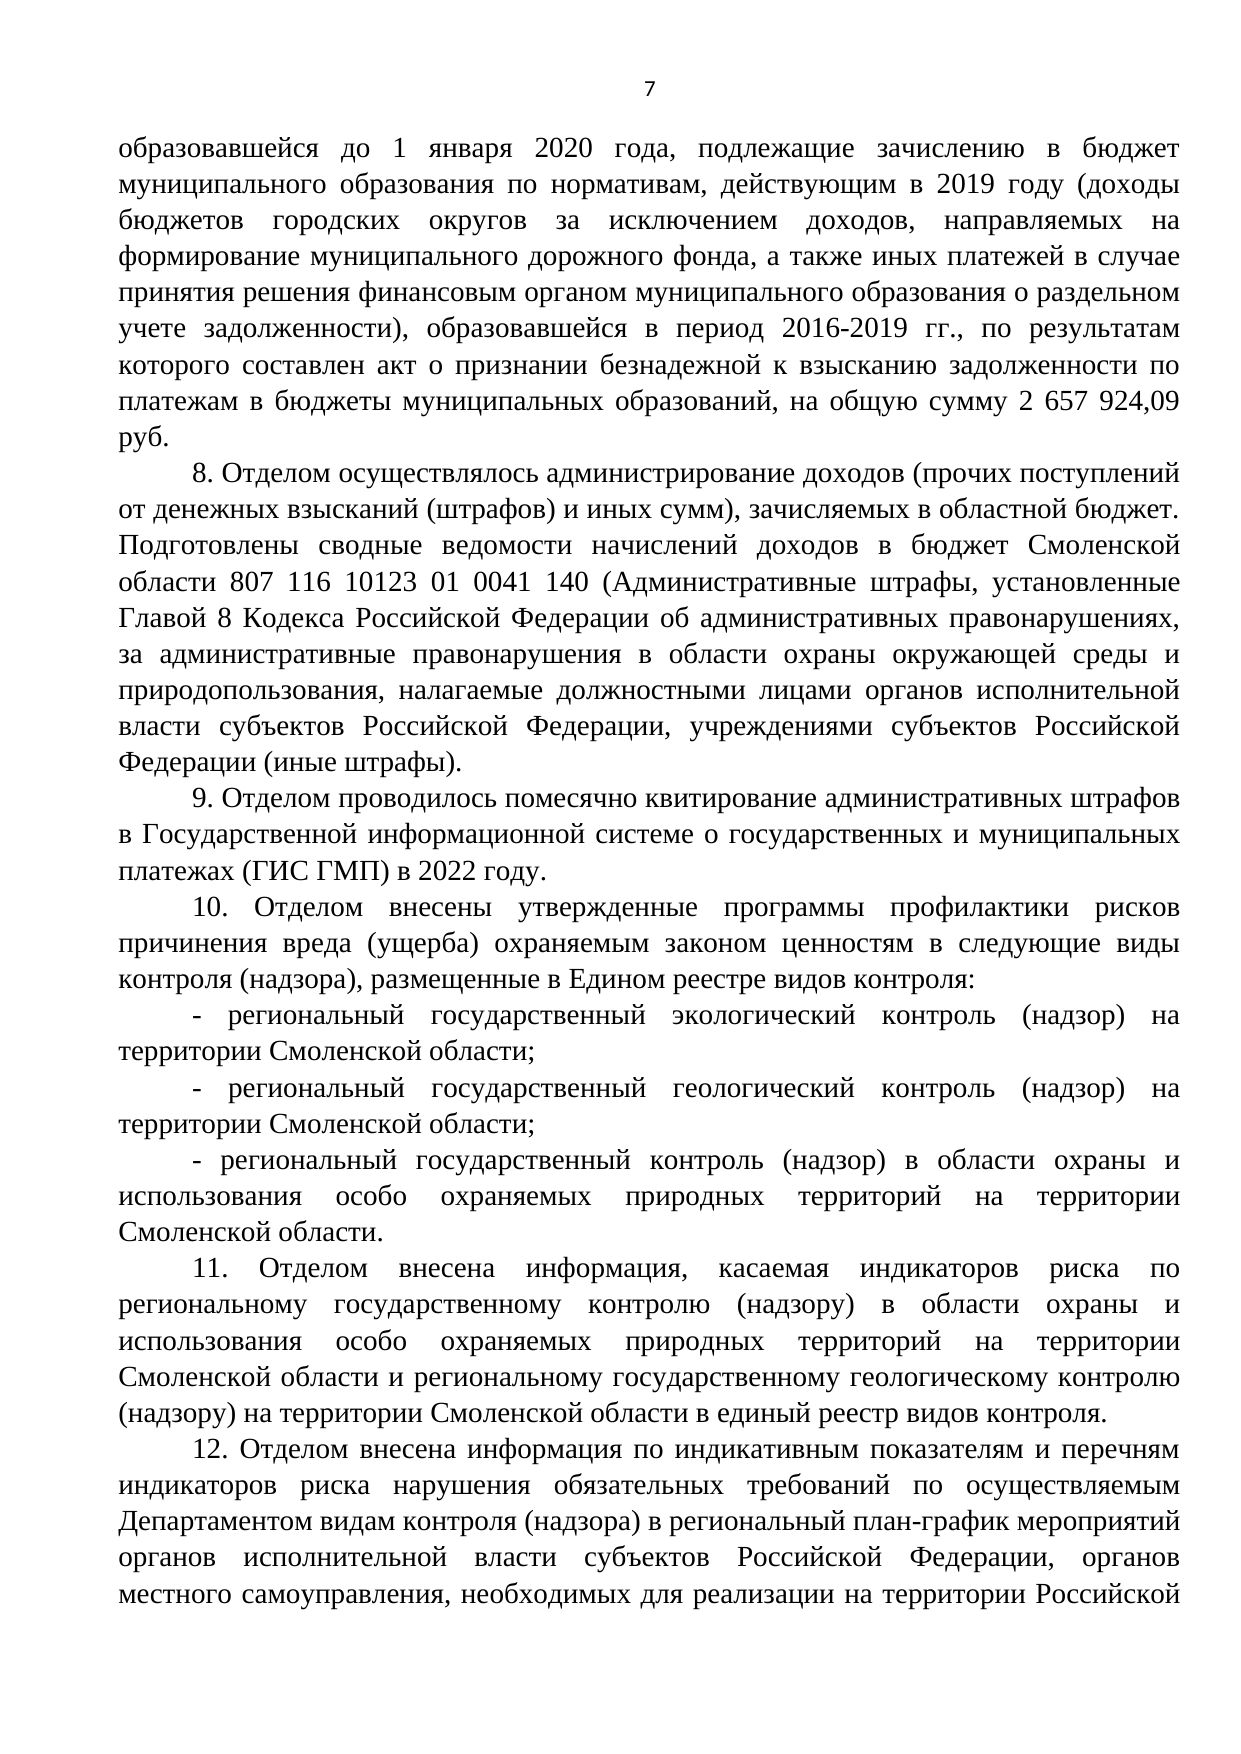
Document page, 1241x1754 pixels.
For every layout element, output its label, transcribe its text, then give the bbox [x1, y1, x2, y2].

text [118, 130, 1181, 453]
text - региональный государственный контроль (надзор) в области охраны и использования особо охраняемых природных территорий на территории Смоленской области. [118, 1142, 1181, 1248]
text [118, 1431, 1181, 1609]
text - региональный государственный экологический контроль (надзор) на территории Смоленской области; [118, 997, 1181, 1067]
text 10. Отделом внесены утвержденные программы профилактики рисков причинения вреда (ущерба) охраняемым законом ценностям в следующие виды контроля (надзора), размещенные в Едином реестре видов контроля: [118, 889, 1181, 995]
text - региональный государственный геологический контроль (надзор) на территории Смоленской области; [118, 1070, 1181, 1139]
text 8. Отделом осуществлялось администрирование доходов (прочих поступлений от денежных взысканий (штрафов) и иных сумм), зачисляемых в областной бюджет. Подготовлены сводные ведомости начислений доходов в бюджет Смоленской области 807 116 10123 01 0041 140 (Административные штрафы, установленные Главой 8 Кодекса Российской Федерации об административных правонарушениях, за административные правонарушения в области охраны окружающей среды и природопользования, налагаемые должностными лицами органов исполнительной власти субъектов Российской Федерации, учреждениями субъектов Российской Федерации (иные штрафы). [118, 455, 1181, 778]
text 9. Отделом проводилось помесячно квитирование административных штрафов в Государственной информационной системе о государственных и муниципальных платежах (ГИС ГМП) в 2022 году. [118, 781, 1181, 886]
text 11. Отделом внесена информация, касаемая индикаторов риска по региональному государственному контролю (надзору) в области охраны и использования особо охраняемых природных территорий на территории Смоленской области и региональному государственному геологическому контролю (надзору) на территории Смоленской области в единый реестр видов контроля. [118, 1250, 1181, 1428]
